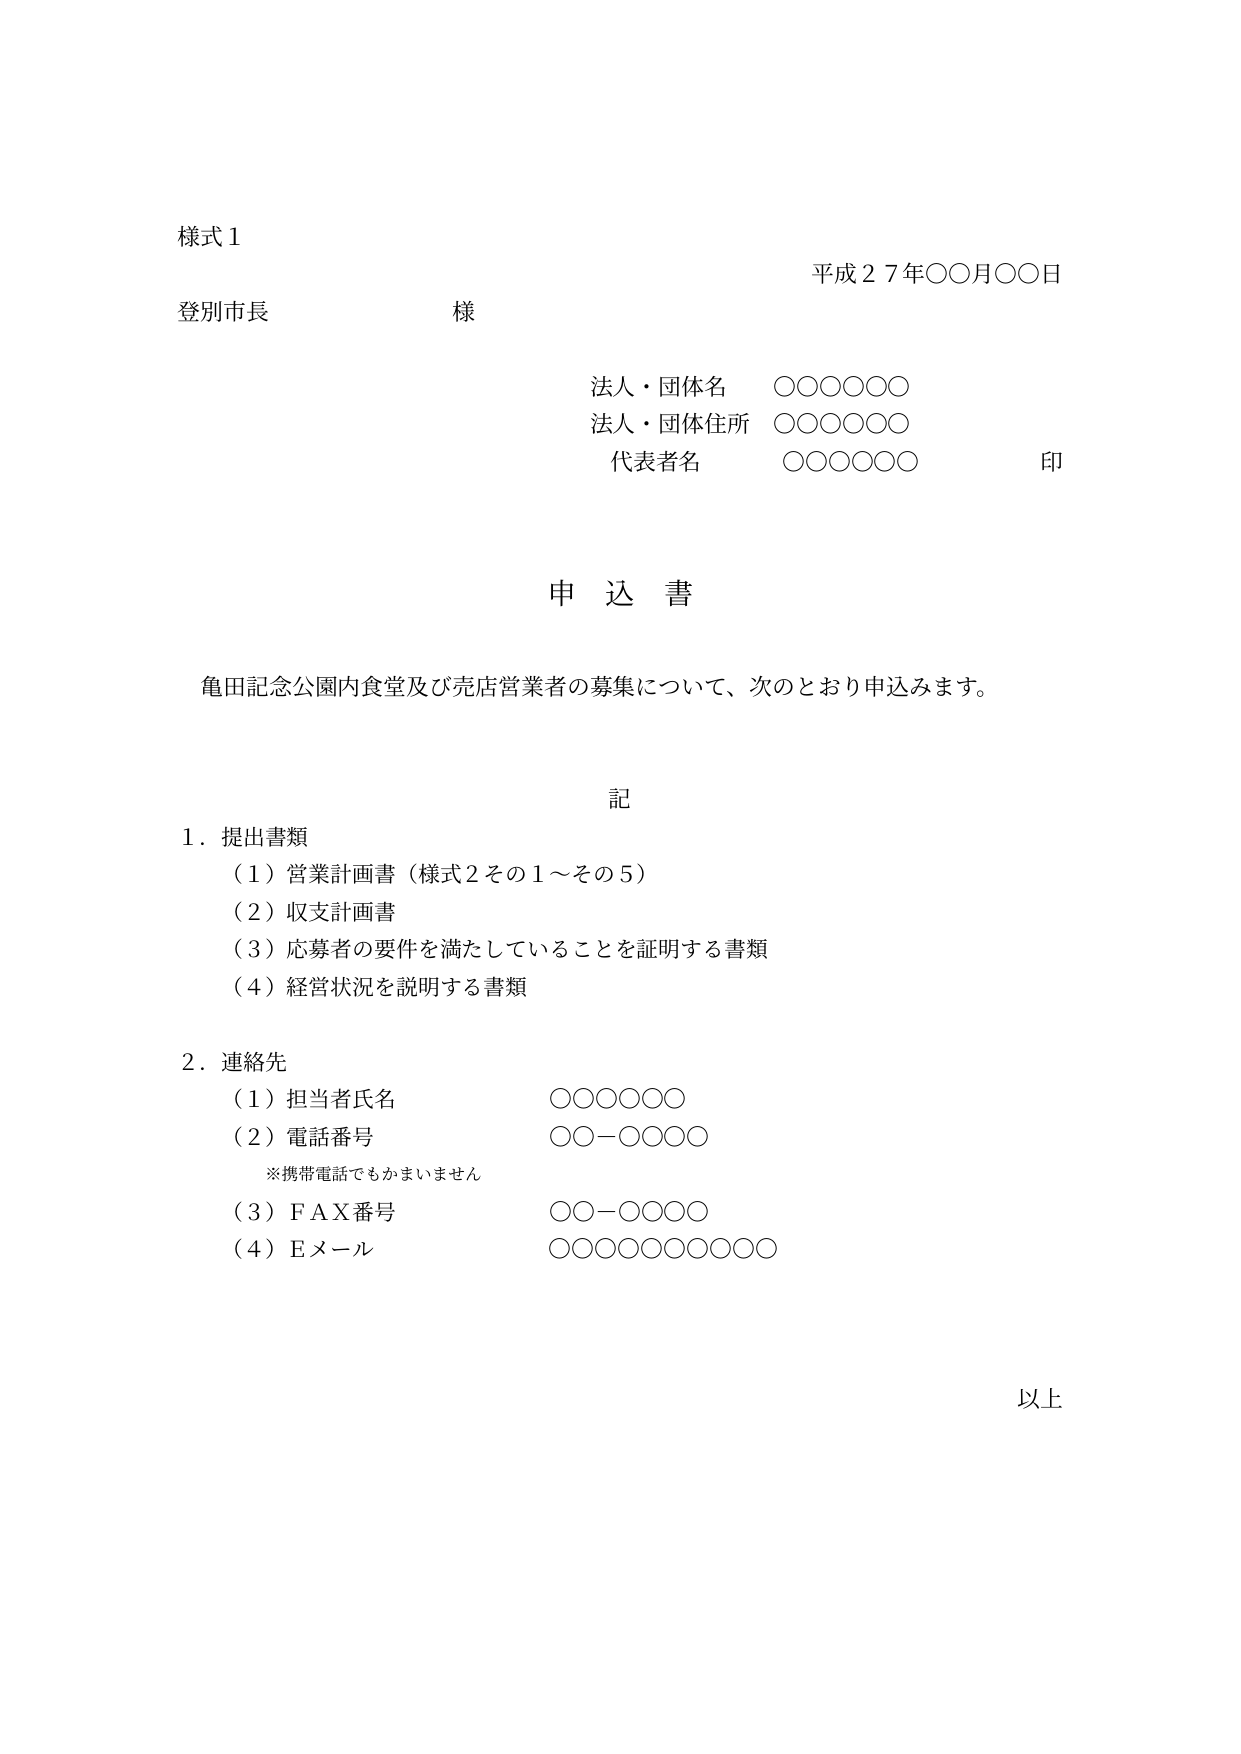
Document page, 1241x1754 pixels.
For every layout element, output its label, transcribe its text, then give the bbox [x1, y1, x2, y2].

text 亀田記念公園内食堂及び売店営業者の募集について、次のとおり申込みます。 [177, 667, 1063, 704]
text （１）営業計画書（様式２その１～その５） [177, 854, 1063, 892]
text 登別市長 様 [177, 292, 1063, 329]
text （２）収支計画書 [177, 892, 1063, 929]
text 平成２７年〇〇月〇〇日 [177, 254, 1063, 292]
text （１）担当者氏名 〇〇〇〇〇〇 [177, 1079, 1063, 1117]
text 法人・団体名 〇〇〇〇〇〇 [177, 367, 1063, 404]
text （２）電話番号 〇〇－〇〇〇〇 [177, 1117, 1063, 1154]
text （３）応募者の要件を満たしていることを証明する書類 [177, 929, 1063, 967]
text 代表者名 〇〇〇〇〇〇 印 [177, 442, 1063, 479]
text （４）経営状況を説明する書類 [177, 967, 1063, 1004]
text １．提出書類 [177, 817, 1063, 854]
text 様式１ [177, 217, 1063, 254]
text 法人・団体住所 〇〇〇〇〇〇 [177, 404, 1063, 442]
text （３）ＦＡＸ番号 〇〇－〇〇〇〇 [177, 1192, 1063, 1229]
text 申 込 書 [177, 554, 1063, 629]
text 以上 [177, 1379, 1063, 1417]
text （４）Ｅメール 〇〇〇〇〇〇〇〇〇〇 [177, 1229, 1063, 1267]
text ２．連絡先 [177, 1042, 1063, 1079]
text ※携帯電話でもかまいません [177, 1154, 1063, 1192]
subtitle 記 [177, 779, 1063, 817]
